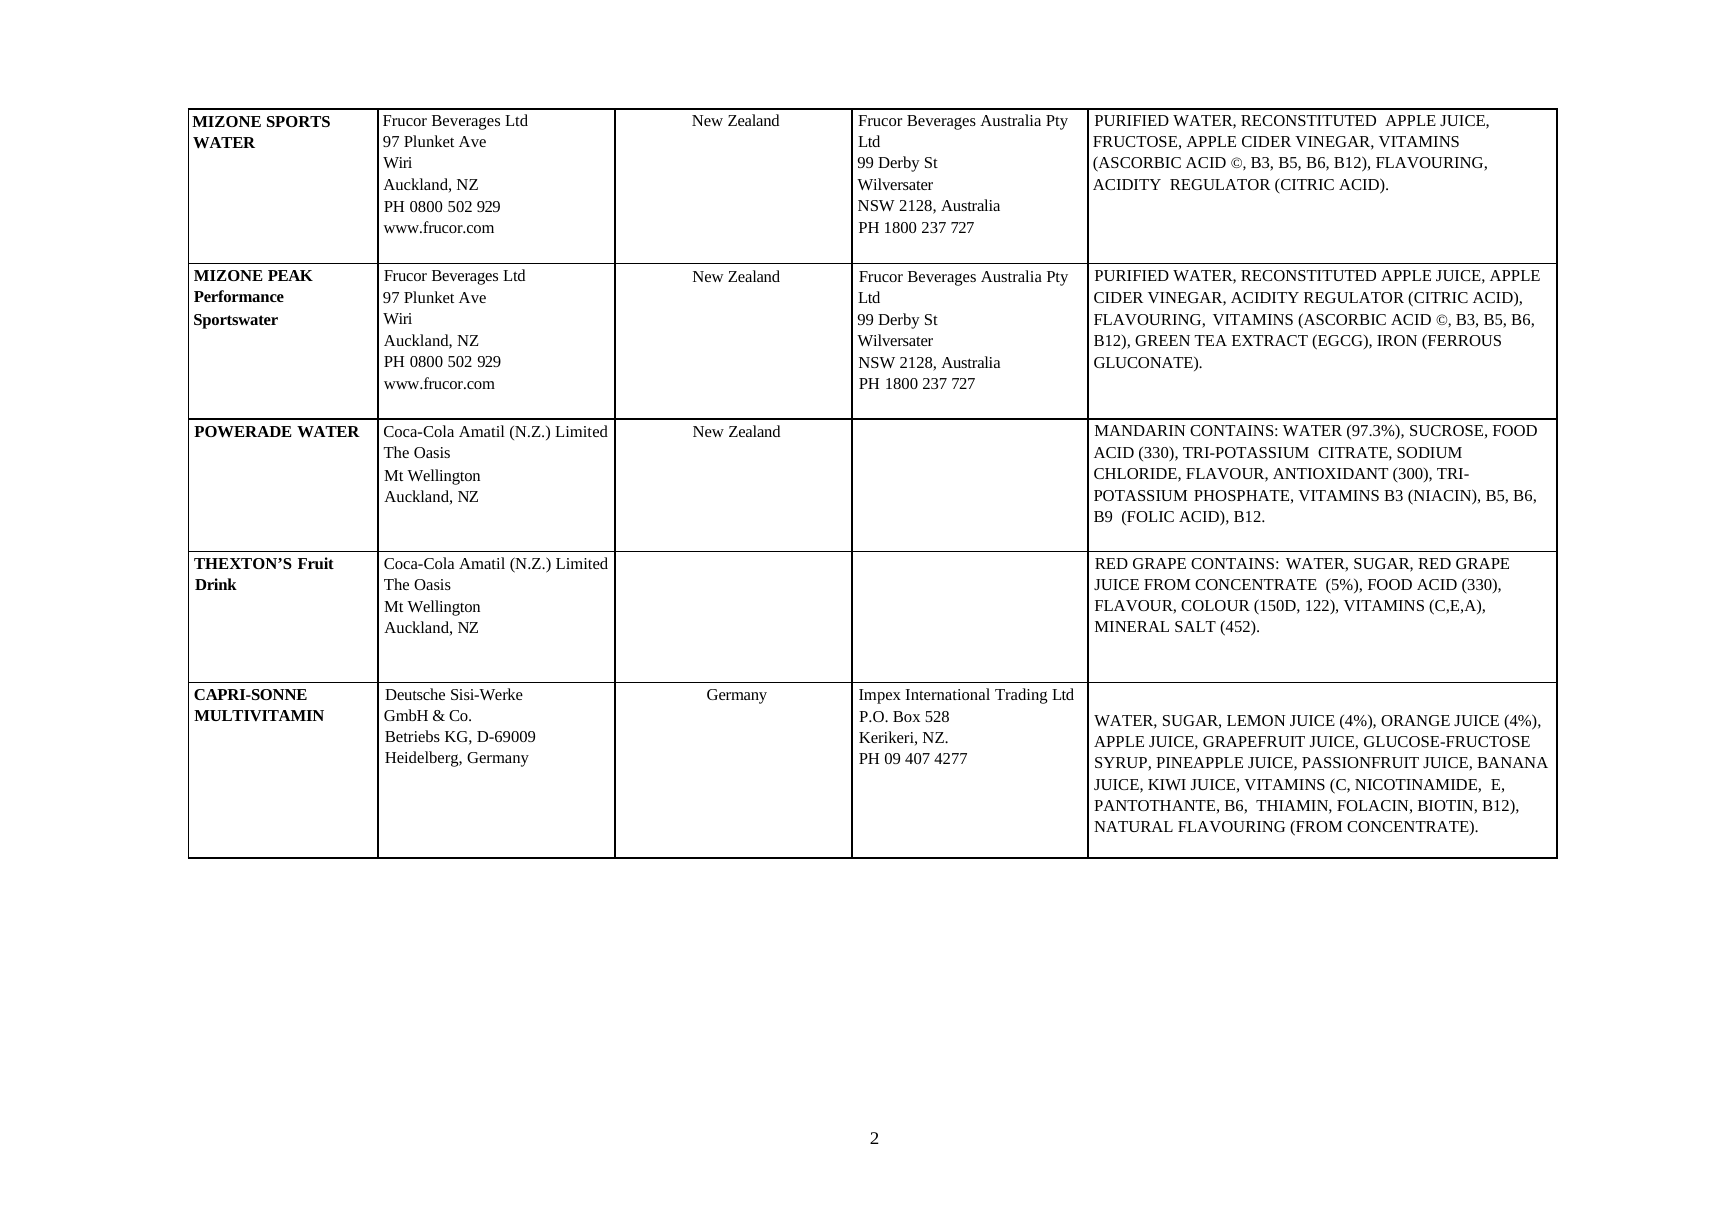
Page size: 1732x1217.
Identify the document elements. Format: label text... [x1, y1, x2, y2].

table_cell Frucor Beverages Australia Pty Ltd 99 Derby St Wilversater NSW 2128, Australia PH 1800 237 727 [853, 264, 1087, 418]
table_cell PURIFIED WATER, RECONSTITUTED APPLE JUICE, APPLE CIDER VINEGAR, ACIDITY REGULATOR (CITRIC ACID), FLAVOURING, VITAMINS (ASCORBIC ACID ©, B3, B5, B6, B12), GREEN TEA EXTRACT (EGCG), IRON (FERROUS GLUCONATE). [1089, 264, 1556, 418]
table_header New Zealand [616, 110, 851, 262]
table_cell CAPRI-SONNE MULTIVITAMIN [189, 683, 377, 857]
table_cell [853, 552, 1087, 681]
table_cell Coca-Cola Amatil (N.Z.) Limited The Oasis Mt Wellington Auckland, NZ [379, 420, 614, 551]
table_cell MANDARIN CONTAINS: WATER (97.3%), SUCROSE, FOOD ACID (330), TRI-POTASSIUM CITRATE, SODIUM CHLORIDE, FLAVOUR, ANTIOXIDANT (300), TRI- POTASSIUM PHOSPHATE, VITAMINS B3 (NIACIN), B5, B6, B9 (FOLIC ACID), B12. [1089, 420, 1556, 551]
table_cell Deutsche Sisi-Werke GmbH & Co. Betriebs KG, D-69009 Heidelberg, Germany [379, 683, 614, 857]
table_header Frucor Beverages Ltd 97 Plunket Ave Wiri Auckland, NZ PH 0800 502 929 www.frucor.com [379, 110, 614, 262]
table_cell New Zealand [616, 420, 851, 551]
table_cell [616, 552, 851, 681]
table_cell [853, 420, 1087, 551]
table_cell Coca-Cola Amatil (N.Z.) Limited The Oasis Mt Wellington Auckland, NZ [379, 552, 614, 681]
table_cell POWERADE WATER [189, 420, 377, 551]
table_cell Impex International Trading Ltd P.O. Box 528 Kerikeri, NZ. PH 09 407 4277 [853, 683, 1087, 857]
text 2 [103, 1128, 1646, 1148]
table_header PURIFIED WATER, RECONSTITUTED APPLE JUICE, FRUCTOSE, APPLE CIDER VINEGAR, VITAMINS (ASCORBIC ACID ©, B3, B5, B6, B12), FLAVOURING, ACIDITY REGULATOR (CITRIC ACID). [1089, 110, 1556, 262]
table_cell WATER, SUGAR, LEMON JUICE (4%), ORANGE JUICE (4%), APPLE JUICE, GRAPEFRUIT JUICE, GLUCOSE-FRUCTOSE SYRUP, PINEAPPLE JUICE, PASSIONFRUIT JUICE, BANANA JUICE, KIWI JUICE, VITAMINS (C, NICOTINAMIDE, E, PANTOTHANTE, B6, THIAMIN, FOLACIN, BIOTIN, B12), NATURAL FLAVOURING (FROM CONCENTRATE). [1089, 683, 1556, 857]
table_cell MIZONE PEAK Performance Sportswater [189, 264, 377, 418]
table_cell New Zealand [616, 264, 851, 418]
table_cell RED GRAPE CONTAINS: WATER, SUGAR, RED GRAPE JUICE FROM CONCENTRATE (5%), FOOD ACID (330), FLAVOUR, COLOUR (150D, 122), VITAMINS (C,E,A), MINERAL SALT (452). [1089, 552, 1556, 681]
table_cell Germany [616, 683, 851, 857]
table_cell Frucor Beverages Ltd 97 Plunket Ave Wiri Auckland, NZ PH 0800 502 929 www.frucor.com [379, 264, 614, 418]
table_header Frucor Beverages Australia Pty Ltd 99 Derby St Wilversater NSW 2128, Australia PH 1800 237 727 [853, 110, 1087, 262]
table_cell THEXTON’S Fruit Drink [189, 552, 377, 681]
table_header MIZONE SPORTS WATER [189, 110, 377, 262]
